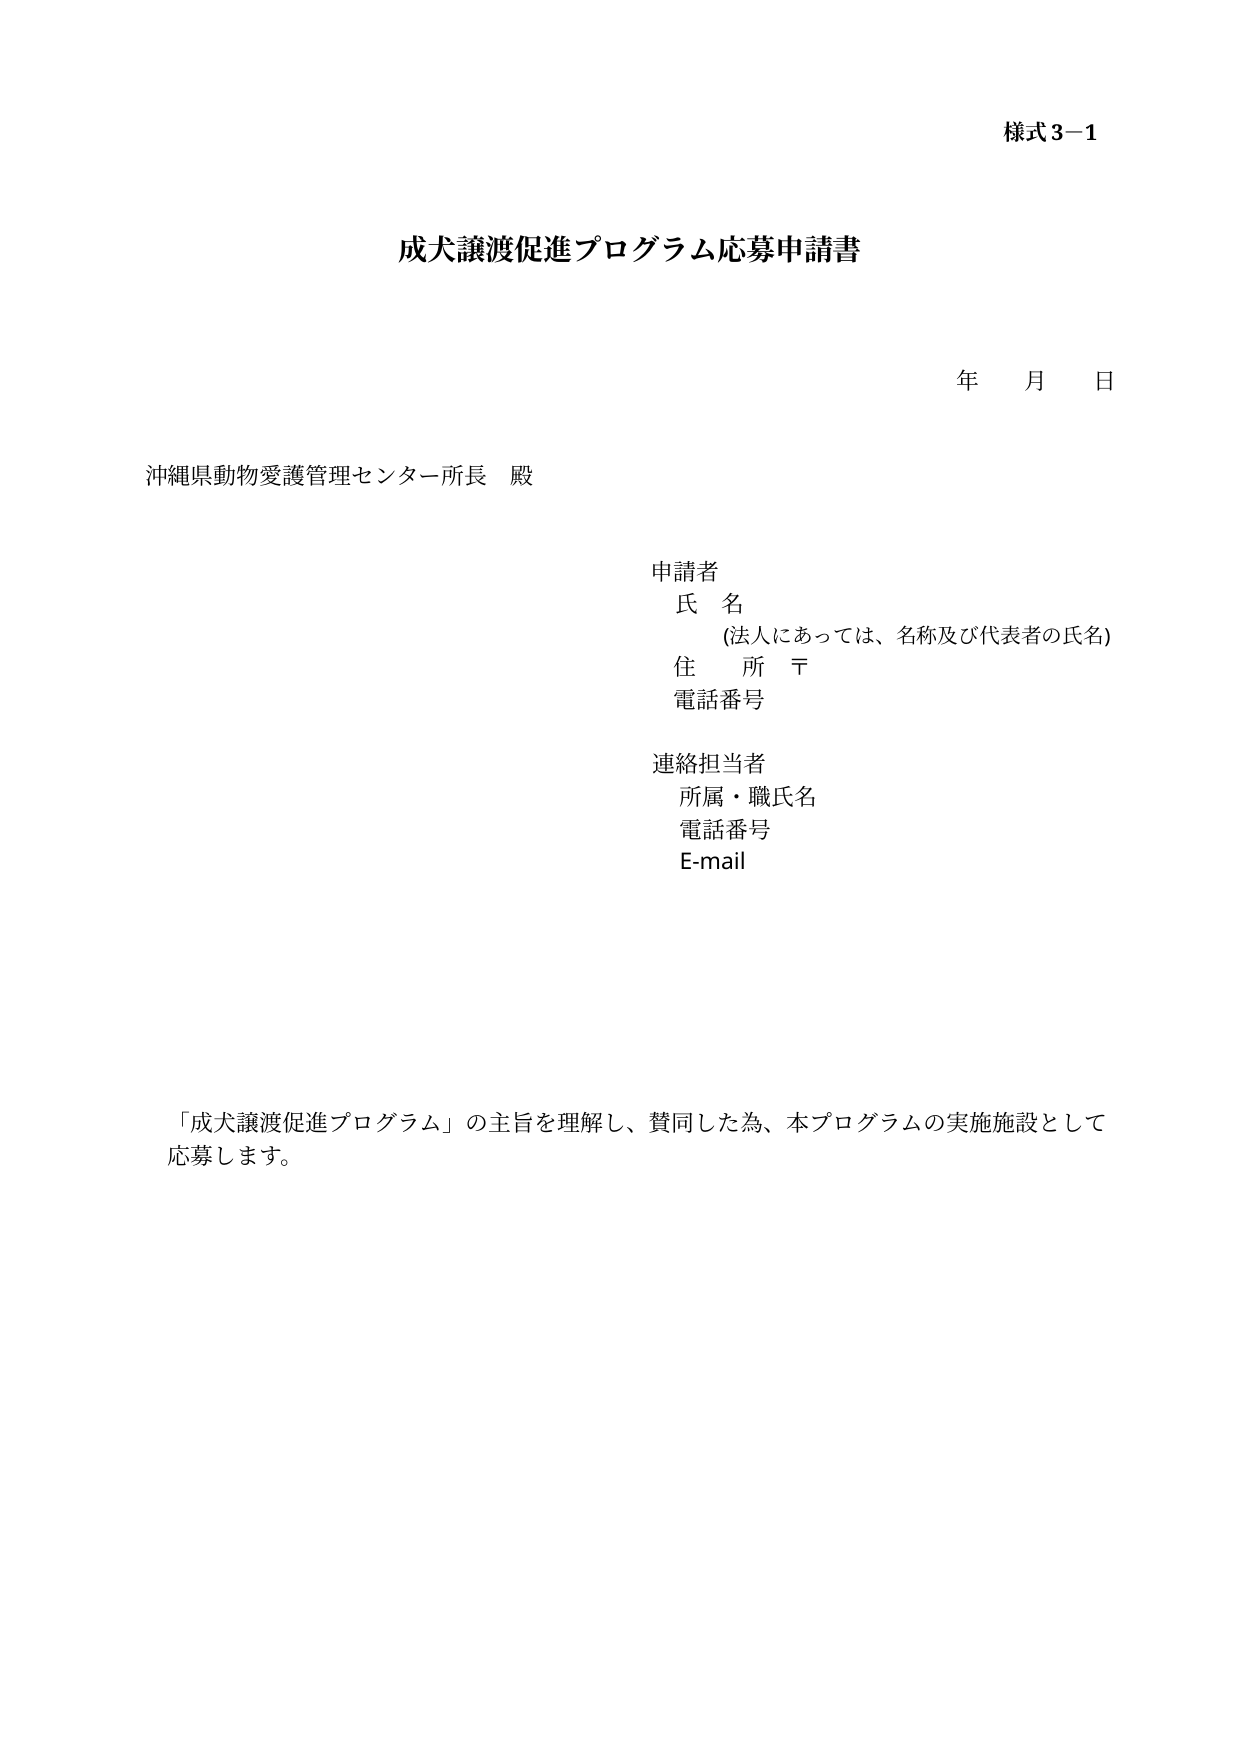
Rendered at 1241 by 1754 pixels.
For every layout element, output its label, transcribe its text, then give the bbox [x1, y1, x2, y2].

text 年 月 日 [145, 363, 1116, 396]
text 電話番号 [145, 682, 1110, 715]
text 所属・職氏名 [145, 779, 1116, 812]
text 沖縄県動物愛護管理センター所長 殿 [145, 458, 1116, 491]
text 成犬譲渡促進プログラム応募申請書 [145, 227, 1116, 269]
text 電話番号 [145, 812, 1116, 845]
text 氏 名 (法人にあっては、名称及び代表者の氏名) [145, 586, 1110, 649]
text 申請者 [145, 553, 1087, 586]
text 応募します。 [145, 1138, 1116, 1171]
text 連絡担当者 [145, 747, 1002, 779]
text E-mail [145, 845, 1116, 877]
text 「成犬譲渡促進プログラム」の主旨を理解し、賛同した為、本プログラムの実施施設として [145, 1105, 1116, 1138]
text 住 所 〒 [145, 649, 1110, 682]
